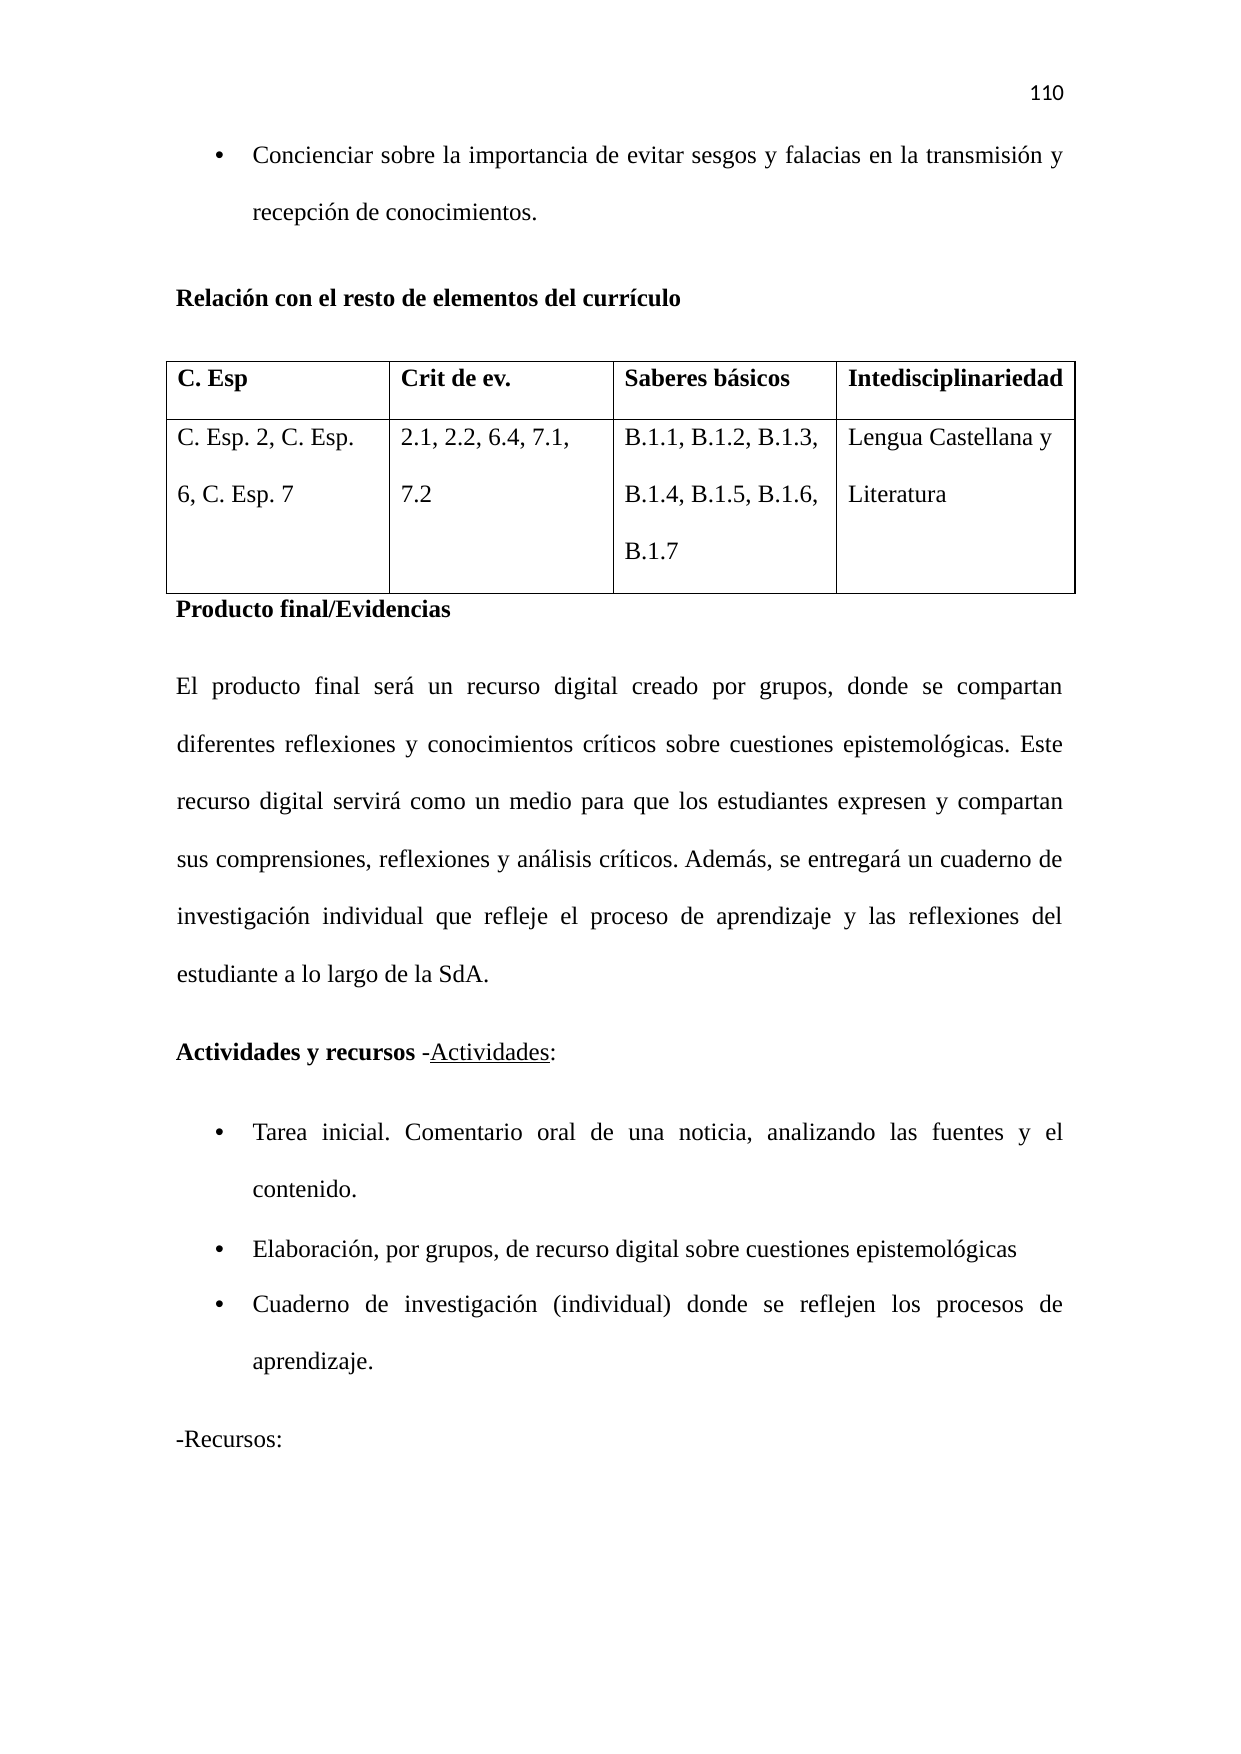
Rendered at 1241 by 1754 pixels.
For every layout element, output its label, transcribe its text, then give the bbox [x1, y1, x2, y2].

table_header Crit de ev. [390, 362, 613, 419]
list Tarea inicial. Comentario oral de una noticia, analizando las fuentes y el contenido. [215, 1117, 1064, 1203]
table_header Saberes básicos [614, 362, 836, 419]
text El producto final será un recurso digital creado por grupos, donde se compartan diferentes reflexiones y conocimientos críticos sobre cuestiones epistemológicas. Este recurso digital servirá como un medio para que los estudiantes expresen y compartan sus comprensiones, reflexiones y análisis críticos. Además, se entregará un cuaderno de investigación individual que refleje el proceso de aprendizaje y las reflexiones del estudiante a lo largo de la SdA. [176, 671, 1064, 988]
table_cell Lengua Castellana y Literatura [837, 420, 1074, 593]
table_cell B.1.1, B.1.2, B.1.3, B.1.4, B.1.5, B.1.6, B.1.7 [614, 420, 836, 593]
list Concienciar sobre la importancia de evitar sesgos y falacias en la transmisión y recepción de conocimientos. [215, 139, 1064, 226]
table_header Intedisciplinariedad [837, 362, 1074, 419]
table_cell 2.1, 2.2, 6.4, 7.1, 7.2 [390, 420, 613, 593]
text Actividades y recursos -Actividades: [176, 1037, 558, 1066]
list Cuaderno de investigación (individual) donde se reflejen los procesos de aprendizaje. [215, 1289, 1064, 1375]
subtitle Producto final/Evidencias [176, 594, 1070, 623]
list Elaboración, por grupos, de recurso digital sobre cuestiones epistemológicas [215, 1234, 1064, 1263]
table_header C. Esp [167, 362, 389, 419]
subtitle Relación con el resto de elementos del currículo [176, 283, 1070, 312]
text -Recursos: [176, 1424, 1064, 1452]
table_cell C. Esp. 2, C. Esp. 6, C. Esp. 7 [167, 420, 389, 593]
